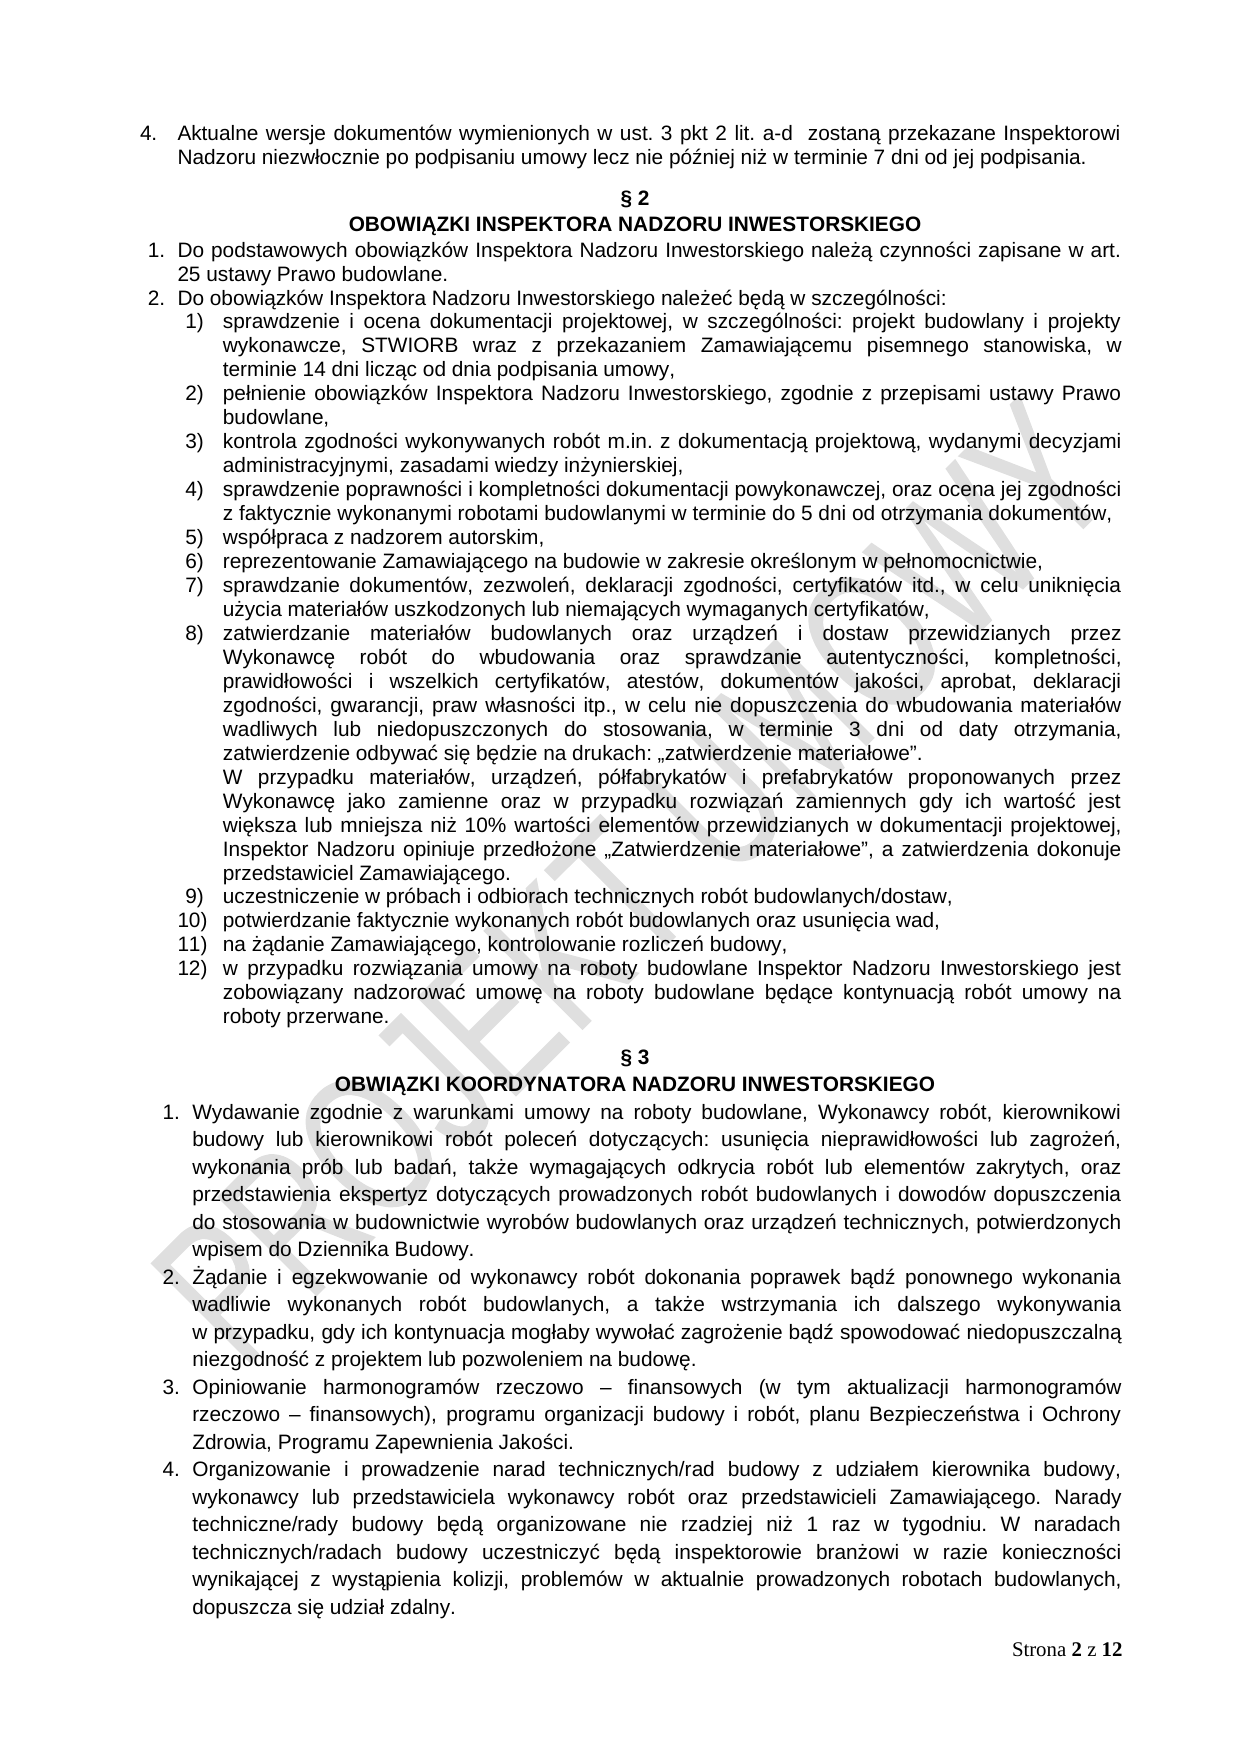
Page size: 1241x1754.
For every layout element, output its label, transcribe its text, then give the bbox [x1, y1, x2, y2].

list Opiniowanie harmonogramów rzeczowo – finansowych (w tym aktualizacji harmonogramów rzeczowo – finansowych), programu organizacji budowy i robót, planu Bezpieczeństwa i Ochrony Zdrowia, Programu Zapewnienia Jakości. [162, 1375, 1122, 1454]
list w przypadku rozwiązania umowy na roboty budowlane Inspektor Nadzoru Inwestorskiego jest zobowiązany nadzorować umowę na roboty budowlane będące kontynuacją robót umowy na roboty przerwane. [177, 956, 1122, 1028]
list na żądanie Zamawiającego, kontrolowanie rozliczeń budowy, [177, 932, 1122, 956]
list Organizowanie i prowadzenie narad technicznych/rad budowy z udziałem kierownika budowy, wykonawcy lub przedstawiciela wykonawcy robót oraz przedstawicieli Zamawiającego. Narady techniczne/rady budowy będą organizowane nie rzadziej niż 1 raz w tygodniu. W naradach technicznych/radach budowy uczestniczyć będą inspektorowie branżowi w razie konieczności wynikającej z wystąpienia kolizji, problemów w aktualnie prowadzonych robotach budowlanych, dopuszcza się udział zdalny. [162, 1457, 1122, 1619]
list reprezentowanie Zamawiającego na budowie w zakresie określonym w pełnomocnictwie, [185, 549, 1122, 573]
list Żądanie i egzekwowanie od wykonawcy robót dokonania poprawek bądź ponownego wykonania wadliwie wykonanych robót budowlanych, a także wstrzymania ich dalszego wykonywania w przypadku, gdy ich kontynuacja mogłaby wywołać zagrożenie bądź spowodować niedopuszczalną niezgodność z projektem lub pozwoleniem na budowę. [162, 1265, 1122, 1371]
list potwierdzanie faktycznie wykonanych robót budowlanych oraz usunięcia wad, [177, 908, 1122, 932]
list uczestniczenie w próbach i odbiorach technicznych robót budowlanych/dostaw, [185, 884, 1122, 908]
list Do obowiązków Inspektora Nadzoru Inwestorskiego należeć będą w szczególności: [148, 285, 1122, 309]
list Wydawanie zgodnie z warunkami umowy na roboty budowlane, Wykonawcy robót, kierownikowi budowy lub kierownikowi robót poleceń dotyczących: usunięcia nieprawidłowości lub zagrożeń, wykonania prób lub badań, także wymagających odkrycia robót lub elementów zakrytych, oraz przedstawienia ekspertyz dotyczących prowadzonych robót budowlanych i dowodów dopuszczenia do stosowania w budownictwie wyrobów budowlanych oraz urządzeń technicznych, potwierdzonych wpisem do Dziennika Budowy. [162, 1100, 1122, 1261]
list współpraca z nadzorem autorskim, [185, 525, 1122, 549]
list Aktualne wersje dokumentów wymienionych w ust. 3 pkt 2 lit. a-d zostaną przekazane Inspektorowi Nadzoru niezwłocznie po podpisaniu umowy lecz nie później niż w terminie 7 dni od jej podpisania. [140, 121, 1122, 169]
list Do podstawowych obowiązków Inspektora Nadzoru Inwestorskiego należą czynności zapisane w art. 25 ustawy Prawo budowlane. [148, 237, 1122, 285]
list W przypadku materiałów, urządzeń, półfabrykatów i prefabrykatów proponowanych przez Wykonawcę jako zamienne oraz w przypadku rozwiązań zamiennych gdy ich wartość jest większa lub mniejsza niż 10% wartości elementów przewidzianych w dokumentacji projektowej, Inspektor Nadzoru opiniuje przedłożone „Zatwierdzenie materiałowe”, a zatwierdzenia dokonuje przedstawiciel Zamawiającego. [223, 764, 1122, 884]
list pełnienie obowiązków Inspektora Nadzoru Inwestorskiego, zgodnie z przepisami ustawy Prawo budowlane, [185, 381, 1122, 429]
list sprawdzenie poprawności i kompletności dokumentacji powykonawczej, oraz ocena jej zgodności z faktycznie wykonanymi robotami budowlanymi w terminie do 5 dni od otrzymania dokumentów, [185, 477, 1122, 525]
list kontrola zgodności wykonywanych robót m.in. z dokumentacją projektową, wydanymi decyzjami administracyjnymi, zasadami wiedzy inżynierskiej, [185, 429, 1122, 477]
text § 3 OBWIĄZKI KOORDYNATORA NADZORU INWESTORSKIEGO [148, 1045, 1122, 1096]
text § 2 OBOWIĄZKI INSPEKTORA NADZORU INWESTORSKIEGO [148, 186, 1122, 236]
list sprawdzenie i ocena dokumentacji projektowej, w szczególności: projekt budowlany i projekty wykonawcze, STWIORB wraz z przekazaniem Zamawiającemu pisemnego stanowiska, w terminie 14 dni licząc od dnia podpisania umowy, [185, 309, 1122, 381]
list sprawdzanie dokumentów, zezwoleń, deklaracji zgodności, certyfikatów itd., w celu uniknięcia użycia materiałów uszkodzonych lub niemających wymaganych certyfikatów, [185, 573, 1122, 621]
list zatwierdzanie materiałów budowlanych oraz urządzeń i dostaw przewidzianych przez Wykonawcę robót do wbudowania oraz sprawdzanie autentyczności, kompletności, prawidłowości i wszelkich certyfikatów, atestów, dokumentów jakości, aprobat, deklaracji zgodności, gwarancji, praw własności itp., w celu nie dopuszczenia do wbudowania materiałów wadliwych lub niedopuszczonych do stosowania, w terminie 3 dni od daty otrzymania, zatwierdzenie odbywać się będzie na drukach: „zatwierdzenie materiałowe”. [185, 621, 1122, 764]
